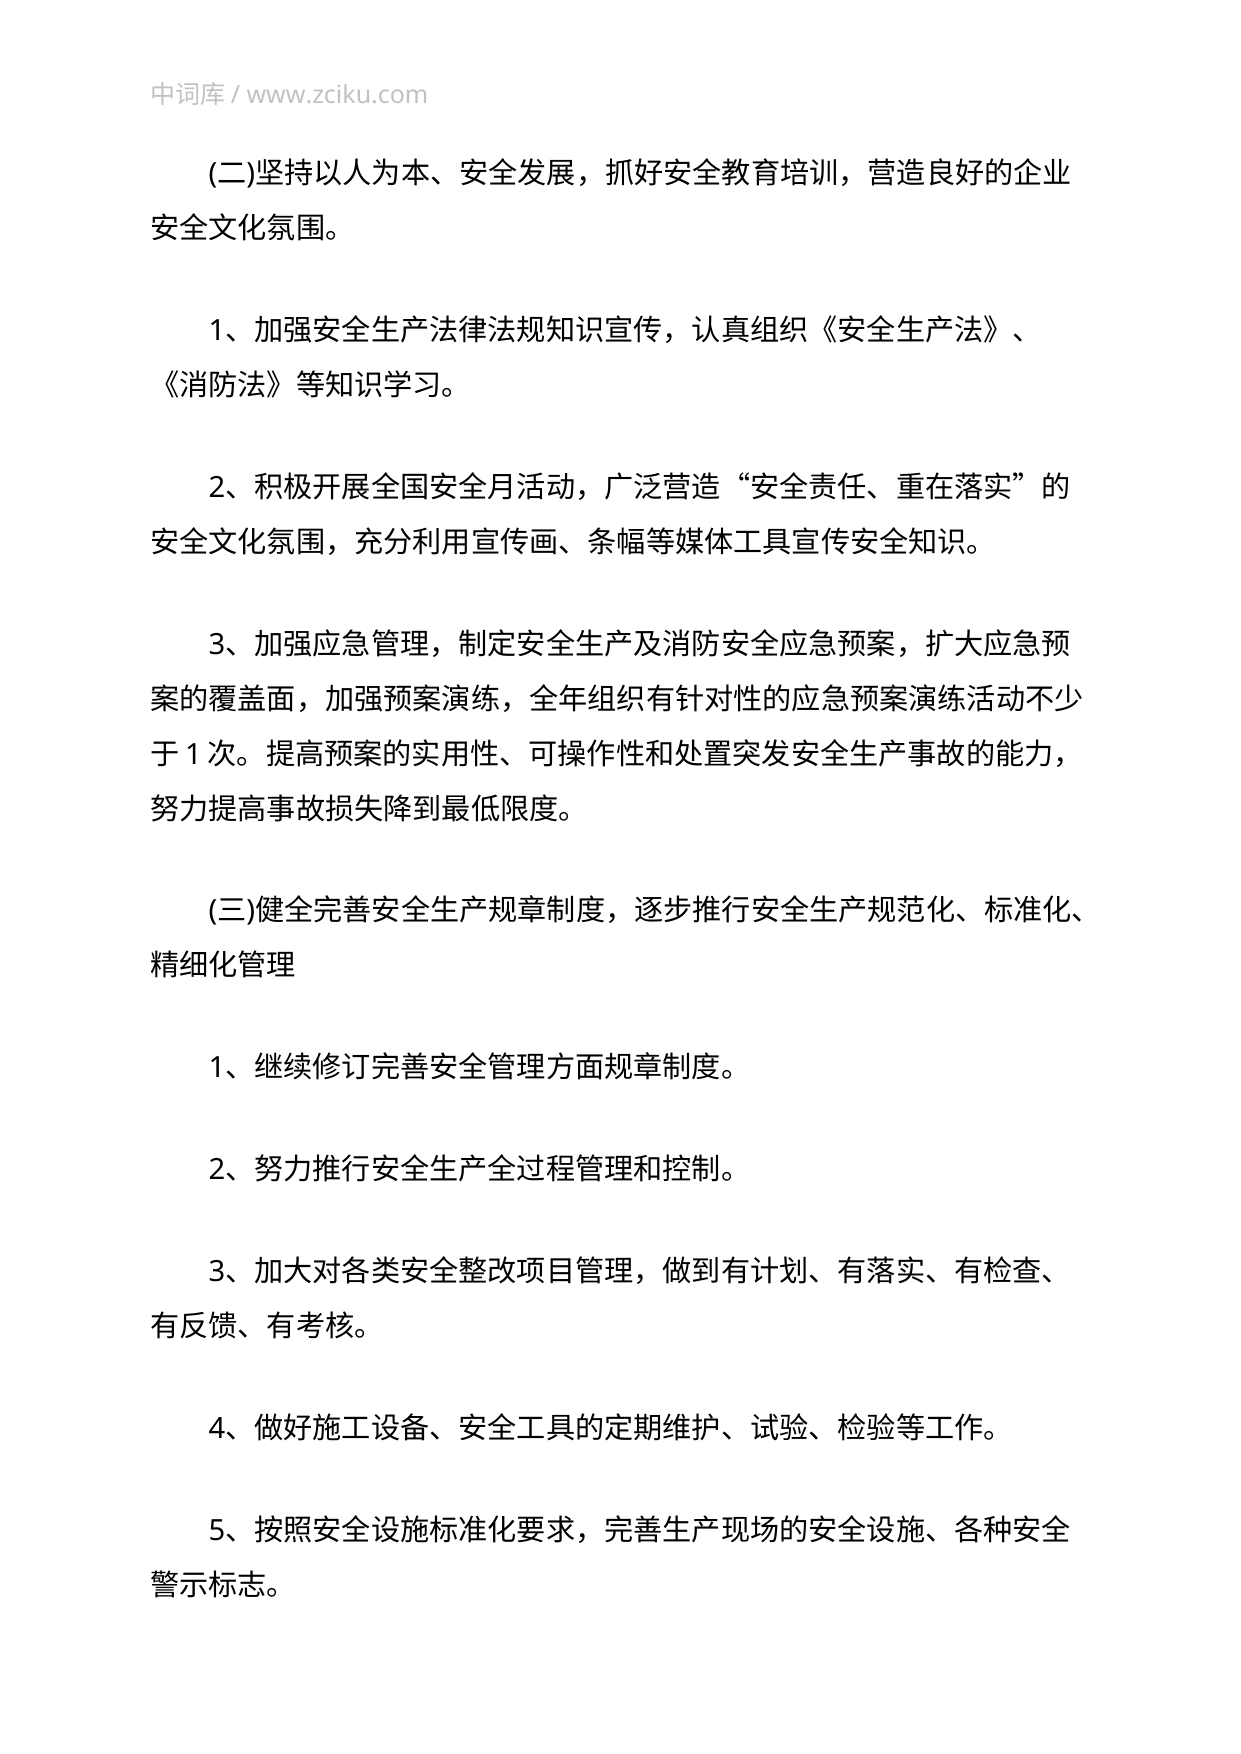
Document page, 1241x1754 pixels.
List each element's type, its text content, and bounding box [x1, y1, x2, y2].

text 2、积极开展全国安全月活动，广泛营造“安全责任、重在落实”的安全文化氛围，充分利用宣传画、条幅等媒体工具宣传安全知识。 [150, 463, 1090, 561]
text 5、按照安全设施标准化要求，完善生产现场的安全设施、各种安全警示标志。 [150, 1506, 1090, 1604]
text 4、做好施工设备、安全工具的定期维护、试验、检验等工作。 [150, 1404, 1090, 1447]
text 3、加强应急管理，制定安全生产及消防安全应急预案，扩大应急预案的覆盖面，加强预案演练，全年组织有针对性的应急预案演练活动不少于1次。提高预案的实用性、可操作性和处置突发安全生产事故的能力，努力提高事故损失降到最低限度。 [150, 620, 1090, 827]
text (二)坚持以人为本、安全发展，抓好安全教育培训，营造良好的企业安全文化氛围。 [150, 150, 1090, 247]
text 1、继续修订完善安全管理方面规章制度。 [150, 1044, 1090, 1086]
text 3、加大对各类安全整改项目管理，做到有计划、有落实、有检查、有反馈、有考核。 [150, 1248, 1090, 1345]
text 1、加强安全生产法律法规知识宣传，认真组织《安全生产法》、《消防法》等知识学习。 [150, 307, 1090, 404]
text 2、努力推行安全生产全过程管理和控制。 [150, 1146, 1090, 1188]
text (三)健全完善安全生产规章制度，逐步推行安全生产规范化、标准化、精细化管理 [150, 887, 1090, 984]
